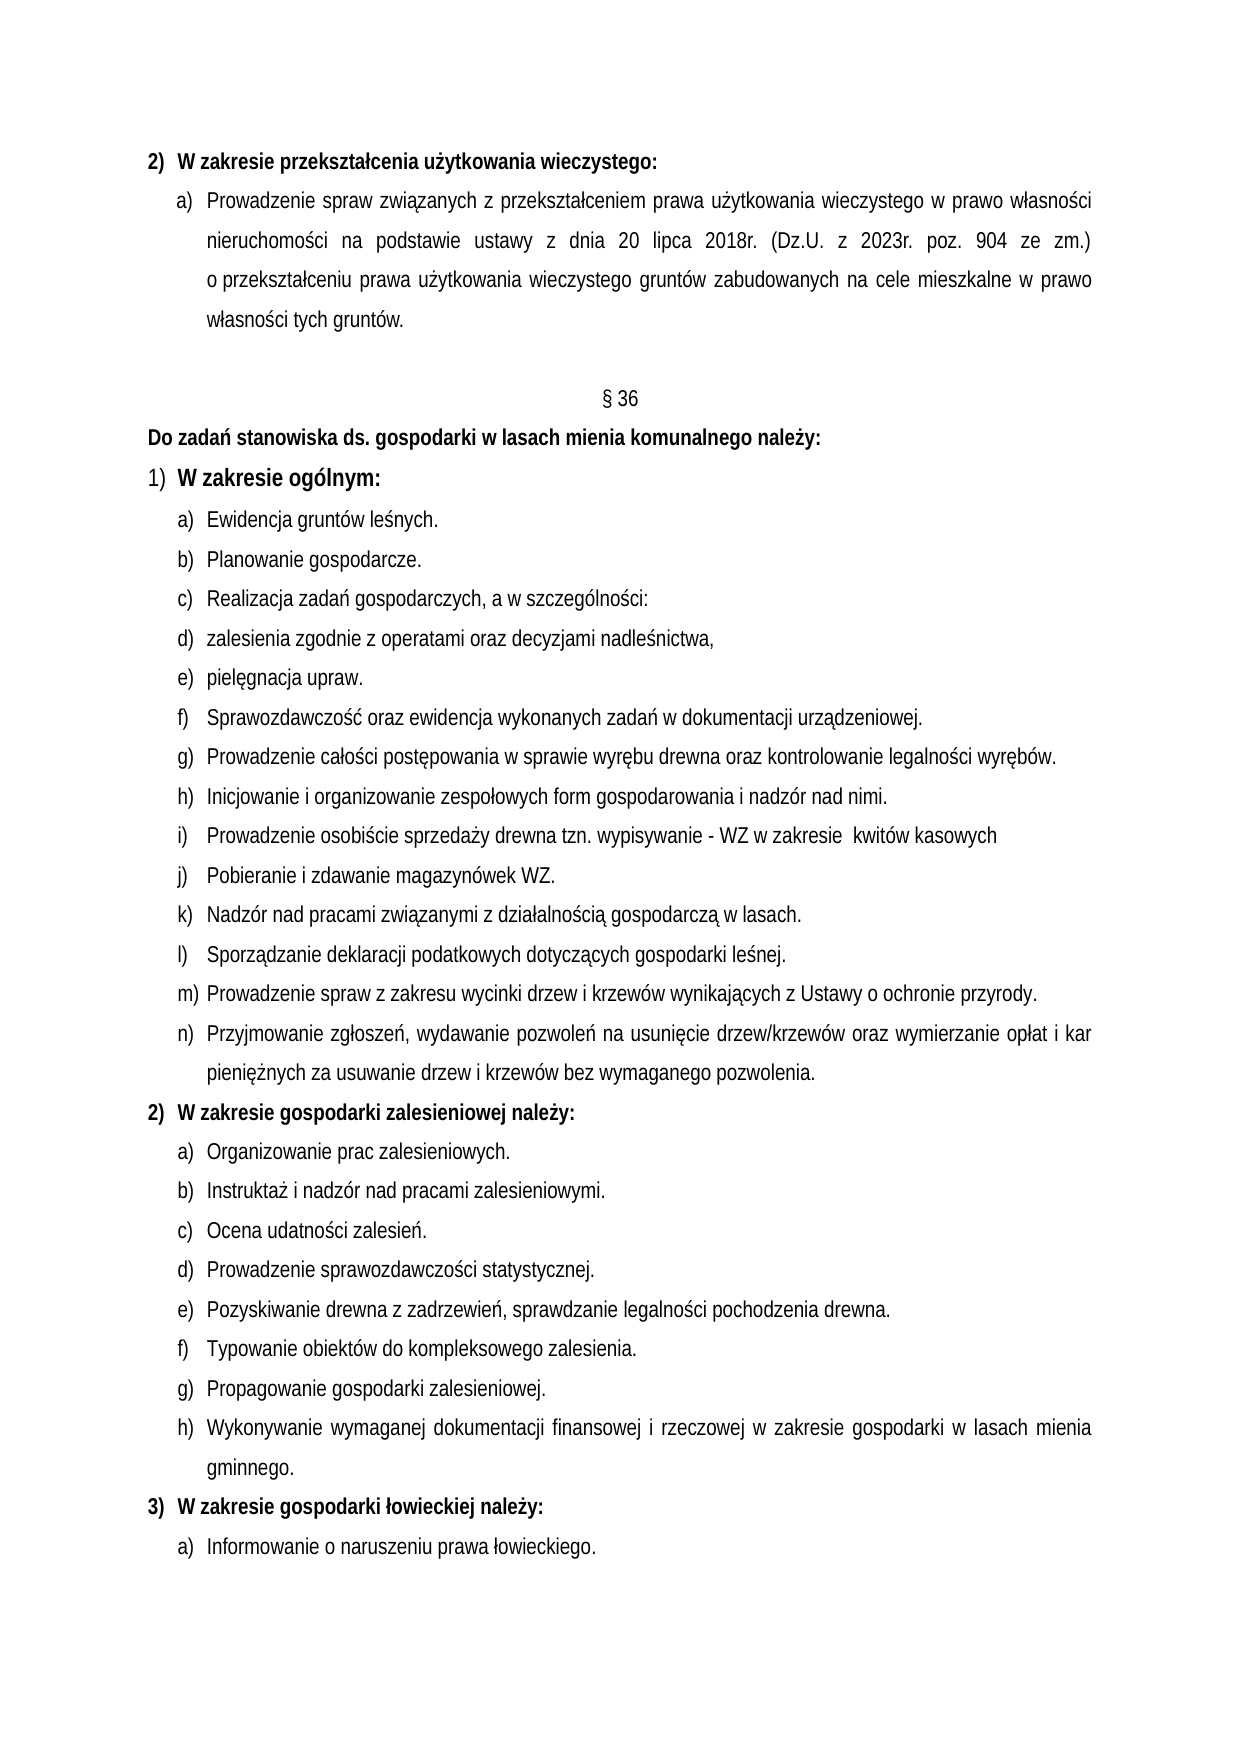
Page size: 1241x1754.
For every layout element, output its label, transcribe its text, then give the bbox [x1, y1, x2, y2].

list Pobieranie i zdawanie magazynówek WZ. [177, 862, 1093, 888]
list Prowadzenie spraw z zakresu wycinki drzew i krzewów wynikających z Ustawy o ochronie przyrody. [177, 980, 1093, 1006]
list W zakresie gospodarki łowieckiej należy: [148, 1493, 1093, 1520]
list Przyjmowanie zgłoszeń, wydawanie pozwoleń na usunięcie drzew/krzewów oraz wymierzanie opłat i kar pieniężnych za usuwanie drzew i krzewów bez wymaganego pozwolenia. [177, 1019, 1093, 1085]
list Nadzór nad pracami związanymi z działalnością gospodarczą w lasach. [177, 901, 1093, 927]
list Wykonywanie wymaganej dokumentacji finansowej i rzeczowej w zakresie gospodarki w lasach mienia gminnego. [177, 1414, 1093, 1480]
list Planowanie gospodarcze. [177, 546, 1093, 572]
list zalesienia zgodnie z operatami oraz decyzjami nadleśnictwa, [177, 625, 1093, 651]
list Typowanie obiektów do kompleksowego zalesienia. [177, 1335, 1093, 1362]
list Propagowanie gospodarki zalesieniowej. [177, 1375, 1093, 1401]
list Sporządzanie deklaracji podatkowych dotyczących gospodarki leśnej. [177, 941, 1093, 967]
list Ocena udatności zalesień. [177, 1217, 1093, 1243]
list Inicjowanie i organizowanie zespołowych form gospodarowania i nadzór nad nimi. [177, 783, 1093, 809]
list Prowadzenie całości postępowania w sprawie wyrębu drewna oraz kontrolowanie legalności wyrębów. [177, 743, 1093, 769]
list Prowadzenie spraw związanych z przekształceniem prawa użytkowania wieczystego w prawo własności nieruchomości na podstawie ustawy z dnia 20 lipca 2018r. (Dz.U. z 2023r. poz. 904 ze zm.) o przekształceniu prawa użytkowania wieczystego gruntów zabudowanych na cele mieszkalne w prawo własności tych gruntów. [176, 187, 1093, 332]
list Prowadzenie osobiście sprzedaży drewna tzn. wypisywanie - WZ w zakresie kwitów kasowych [177, 822, 1093, 848]
list W zakresie gospodarki zalesieniowej należy: [148, 1098, 1093, 1125]
list Prowadzenie sprawozdawczości statystycznej. [177, 1256, 1093, 1283]
list Realizacja zadań gospodarczych, a w szczególności: [177, 585, 1093, 612]
text § 36 [148, 384, 1093, 411]
list Instruktaż i nadzór nad pracami zalesieniowymi. [177, 1177, 1093, 1204]
list W zakresie przekształcenia użytkowania wieczystego: [148, 148, 1093, 174]
list W zakresie ogólnym: [148, 463, 1093, 492]
list pielęgnacja upraw. [177, 664, 1093, 691]
list Ewidencja gruntów leśnych. [177, 506, 1093, 533]
text Do zadań stanowiska ds. gospodarki w lasach mienia komunalnego należy: [148, 424, 1093, 450]
list Informowanie o naruszeniu prawa łowieckiego. [177, 1533, 1093, 1559]
list Pozyskiwanie drewna z zadrzewień, sprawdzanie legalności pochodzenia drewna. [177, 1296, 1093, 1322]
list Sprawozdawczość oraz ewidencja wykonanych zadań w dokumentacji urządzeniowej. [177, 704, 1093, 730]
list Organizowanie prac zalesieniowych. [177, 1138, 1093, 1164]
